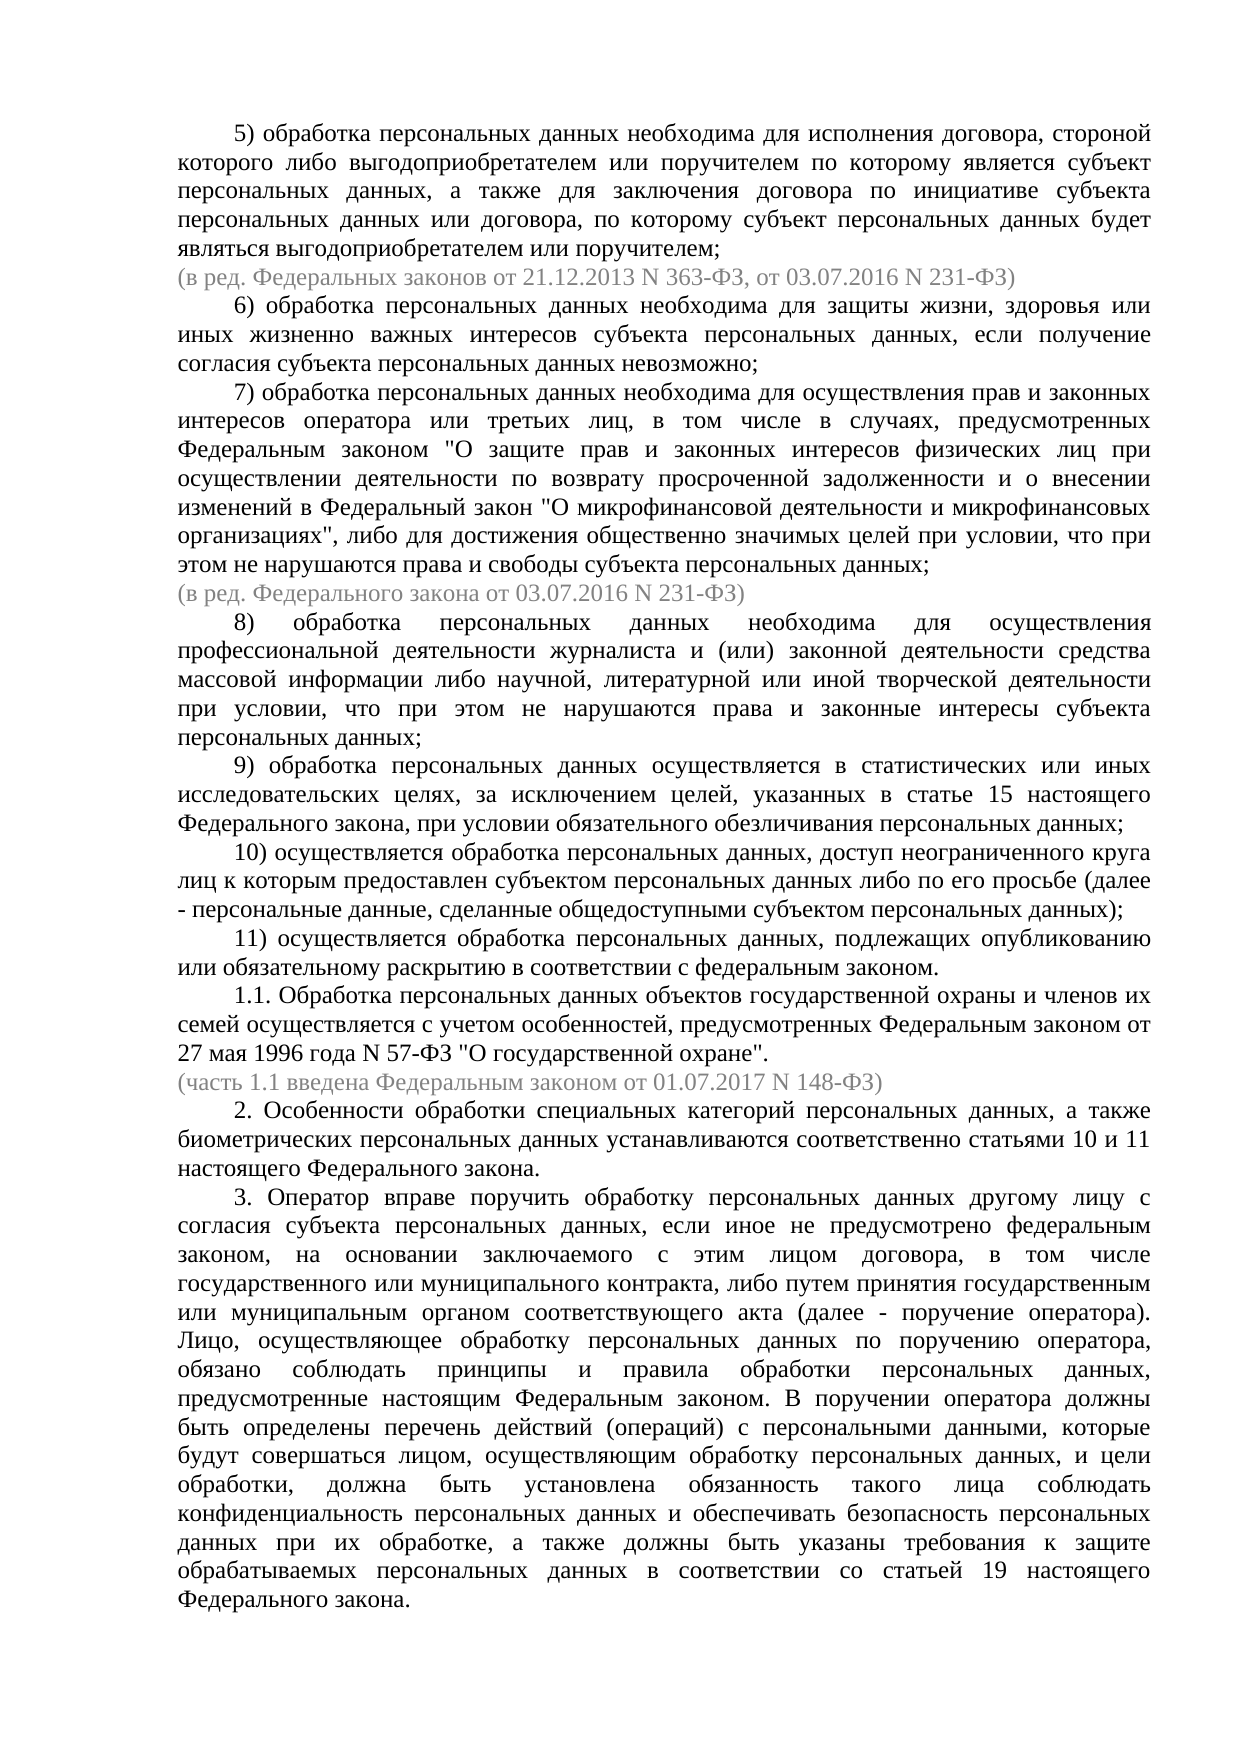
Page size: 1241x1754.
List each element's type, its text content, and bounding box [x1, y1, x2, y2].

text (в ред. Федеральных законов от 21.12.2013 N 363-ФЗ, от 03.07.2016 N 231-ФЗ) [177, 262, 1152, 291]
text 6) обработка персональных данных необходима для защиты жизни, здоровья или иных жизненно важных интересов субъекта персональных данных, если получение согласия субъекта персональных данных невозможно; [177, 291, 1152, 377]
text (в ред. Федерального закона от 03.07.2016 N 231-ФЗ) [177, 578, 1152, 607]
text 8) обработка персональных данных необходима для осуществления профессиональной деятельности журналиста и (или) законной деятельности средства массовой информации либо научной, литературной или иной творческой деятельности при условии, что при этом не нарушаются права и законные интересы субъекта персональных данных; [177, 607, 1152, 751]
text 3. Оператор вправе поручить обработку персональных данных другому лицу с согласия субъекта персональных данных, если иное не предусмотрено федеральным законом, на основании заключаемого с этим лицом договора, в том числе государственного или муниципального контракта, либо путем принятия государственным или муниципальным органом соответствующего акта (далее - поручение оператора). Лицо, осуществляющее обработку персональных данных по поручению оператора, обязано соблюдать принципы и правила обработки персональных данных, предусмотренные настоящим Федеральным законом. В поручении оператора должны быть определены перечень действий (операций) с персональными данными, которые будут совершаться лицом, осуществляющим обработку персональных данных, и цели обработки, должна быть установлена обязанность такого лица соблюдать конфиденциальность персональных данных и обеспечивать безопасность персональных данных при их обработке, а также должны быть указаны требования к защите обрабатываемых персональных данных в соответствии со статьей 19 настоящего Федерального закона. [177, 1182, 1152, 1613]
text (часть 1.1 введена Федеральным законом от 01.07.2017 N 148-ФЗ) [177, 1067, 1152, 1096]
text 2. Особенности обработки специальных категорий персональных данных, а также биометрических персональных данных устанавливаются соответственно статьями 10 и 11 настоящего Федерального закона. [177, 1096, 1152, 1182]
text 7) обработка персональных данных необходима для осуществления прав и законных интересов оператора или третьих лиц, в том числе в случаях, предусмотренных Федеральным законом "О защите прав и законных интересов физических лиц при осуществлении деятельности по возврату просроченной задолженности и о внесении изменений в Федеральный закон "О микрофинансовой деятельности и микрофинансовых организациях", либо для достижения общественно значимых целей при условии, что при этом не нарушаются права и свободы субъекта персональных данных; [177, 377, 1152, 578]
text 11) осуществляется обработка персональных данных, подлежащих опубликованию или обязательному раскрытию в соответствии с федеральным законом. [177, 923, 1152, 981]
text 10) осуществляется обработка персональных данных, доступ неограниченного круга лиц к которым предоставлен субъектом персональных данных либо по его просьбе (далее - персональные данные, сделанные общедоступными субъектом персональных данных); [177, 837, 1152, 923]
text 9) обработка персональных данных осуществляется в статистических или иных исследовательских целях, за исключением целей, указанных в статье 15 настоящего Федерального закона, при условии обязательного обезличивания персональных данных; [177, 751, 1152, 837]
text 1.1. Обработка персональных данных объектов государственной охраны и членов их семей осуществляется с учетом особенностей, предусмотренных Федеральным законом от 27 мая 1996 года N 57-ФЗ "О государственной охране". [177, 981, 1152, 1067]
text 5) обработка персональных данных необходима для исполнения договора, стороной которого либо выгодоприобретателем или поручителем по которому является субъект персональных данных, а также для заключения договора по инициативе субъекта персональных данных или договора, по которому субъект персональных данных будет являться выгодоприобретателем или поручителем; [177, 118, 1152, 262]
